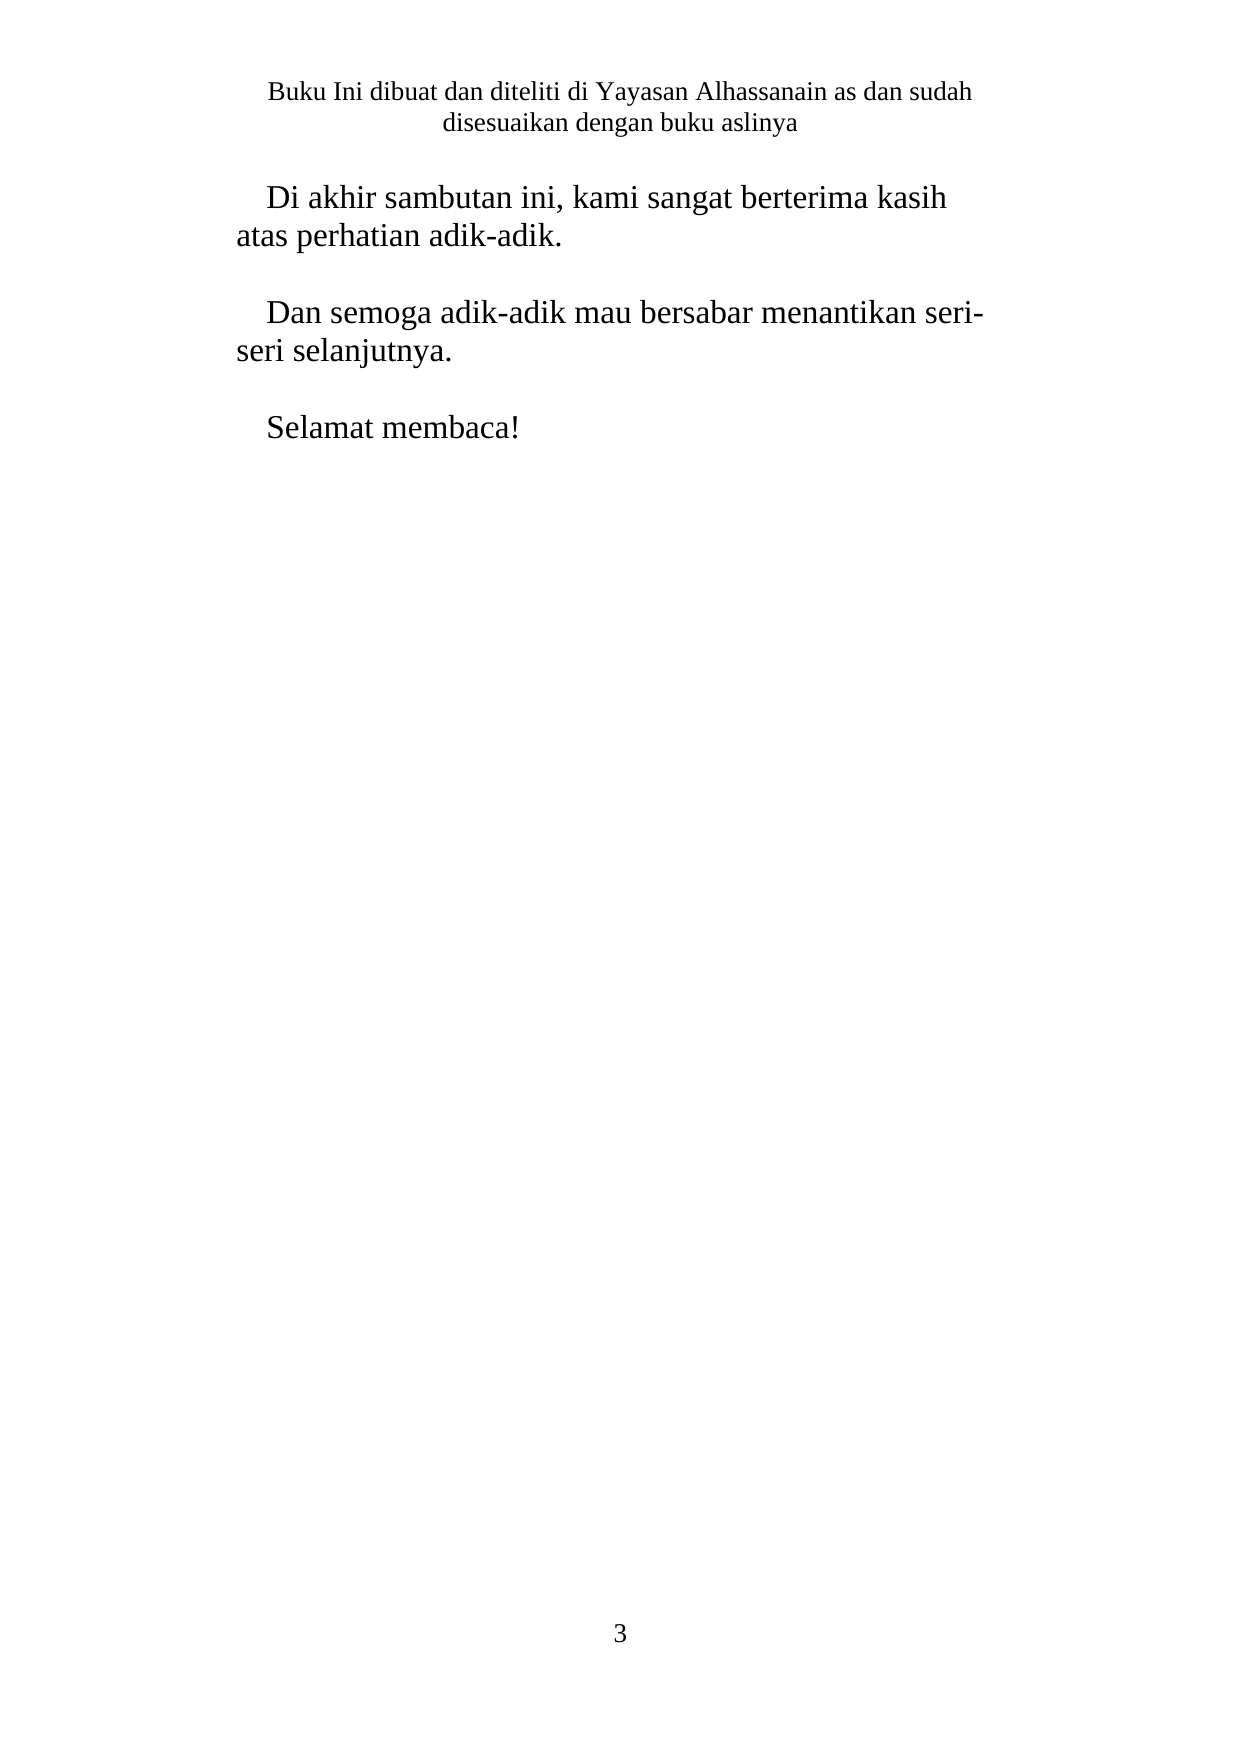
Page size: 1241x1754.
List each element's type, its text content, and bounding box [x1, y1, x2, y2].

text Dan semoga adik-adik mau bersabar menantikan seri-seri selanjutnya. [236, 292, 1004, 369]
text Di akhir sambutan ini, kami sangat berterima kasih atas perhatian adik-adik. [236, 177, 1004, 254]
text Selamat membaca! [236, 407, 1004, 446]
